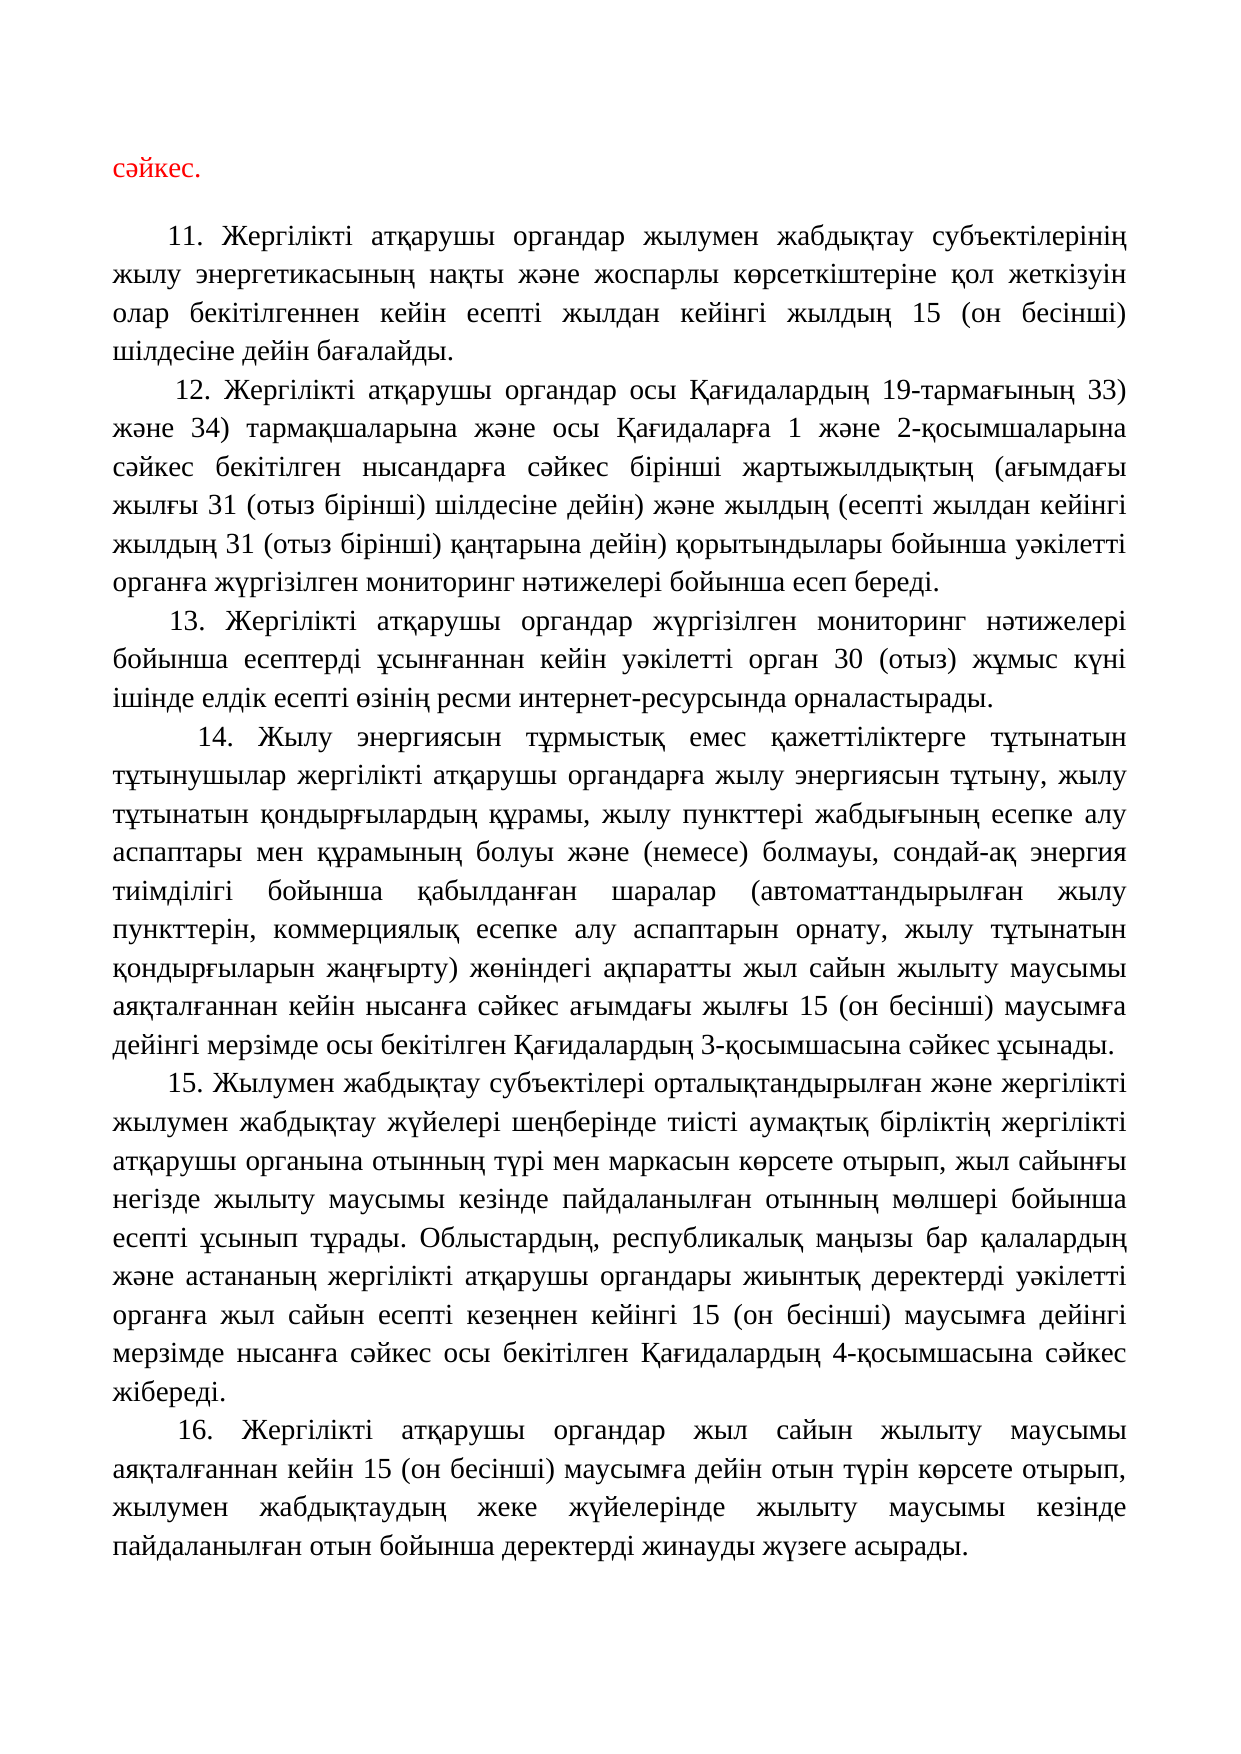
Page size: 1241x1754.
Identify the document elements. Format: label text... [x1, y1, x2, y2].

text 15. Жылумен жабдықтау субъектілері орталықтандырылған және жергілікті жылумен жабдықтау жүйелері шеңберінде тиісті аумақтық бірліктің жергілікті атқарушы органына отынның түрі мен маркасын көрсете отырып, жыл сайынғы негізде жылыту маусымы кезінде пайдаланылған отынның мөлшері бойынша есепті ұсынып тұрады. Облыстардың, республикалық маңызы бар қалалардың және астананың жергілікті атқарушы органдары жиынтық деректерді уәкілетті органға жыл сайын есепті кезеңнен кейінгі 15 (он бесінші) маусымға дейінгі мерзімде нысанға сәйкес осы бекітілген Қағидалардың 4-қосымшасына сәйкес жібереді. [112, 1066, 1128, 1407]
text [112, 150, 1128, 214]
text 14. Жылу энергиясын тұрмыстық емес қажеттіліктерге тұтынатын тұтынушылар жергілікті атқарушы органдарға жылу энергиясын тұтыну, жылу тұтынатын қондырғылардың құрамы, жылу пункттері жабдығының есепке алу аспаптары мен құрамының болуы және (немесе) болмауы, сондай-ақ энергия тиімділігі бойынша қабылданған шаралар (автоматтандырылған жылу пункттерін, коммерциялық есепке алу аспаптарын орнату, жылу тұтынатын қондырғыларын жаңғырту) жөніндегі ақпаратты жыл сайын жылыту маусымы аяқталғаннан кейін нысанға сәйкес ағымдағы жылғы 15 (он бесінші) маусымға дейінгі мерзімде осы бекітілген Қағидалардың 3-қосымшасына сәйкес ұсынады. [112, 719, 1128, 1061]
text 13. Жергілікті атқарушы органдар жүргізілген мониторинг нәтижелері бойынша есептерді ұсынғаннан кейін уәкілетті орган 30 (отыз) жұмыс күні ішінде елдік есепті өзінің ресми интернет-ресурсында орналастырады. [112, 603, 1128, 714]
text 11. Жергілікті атқарушы органдар жылумен жабдықтау субъектілерінің жылу энергетикасының нақты және жоспарлы көрсеткіштеріне қол жеткізуін олар бекітілгеннен кейін есепті жылдан кейінгі жылдың 15 (он бесінші) шілдесіне дейін бағалайды. [112, 218, 1128, 367]
text 12. Жергілікті атқарушы органдар осы Қағидалардың 19-тармағының 33) және 34) тармақшаларына және осы Қағидаларға 1 және 2-қосымшаларына сәйкес бекітілген нысандарға сәйкес бірінші жартыжылдықтың (ағымдағы жылғы 31 (отыз бірінші) шілдесіне дейін) және жылдың (есепті жылдан кейінгі жылдың 31 (отыз бірінші) қаңтарына дейін) қорытындылары бойынша уәкілетті органға жүргізілген мониторинг нәтижелері бойынша есеп береді. [112, 372, 1128, 598]
text 16. Жергілікті атқарушы органдар жыл сайын жылыту маусымы аяқталғаннан кейін 15 (он бесінші) маусымға дейін отын түрін көрсете отырып, жылумен жабдықтаудың жеке жүйелерінде жылыту маусымы кезінде пайдаланылған отын бойынша деректерді жинауды жүзеге асырады. [112, 1412, 1128, 1562]
